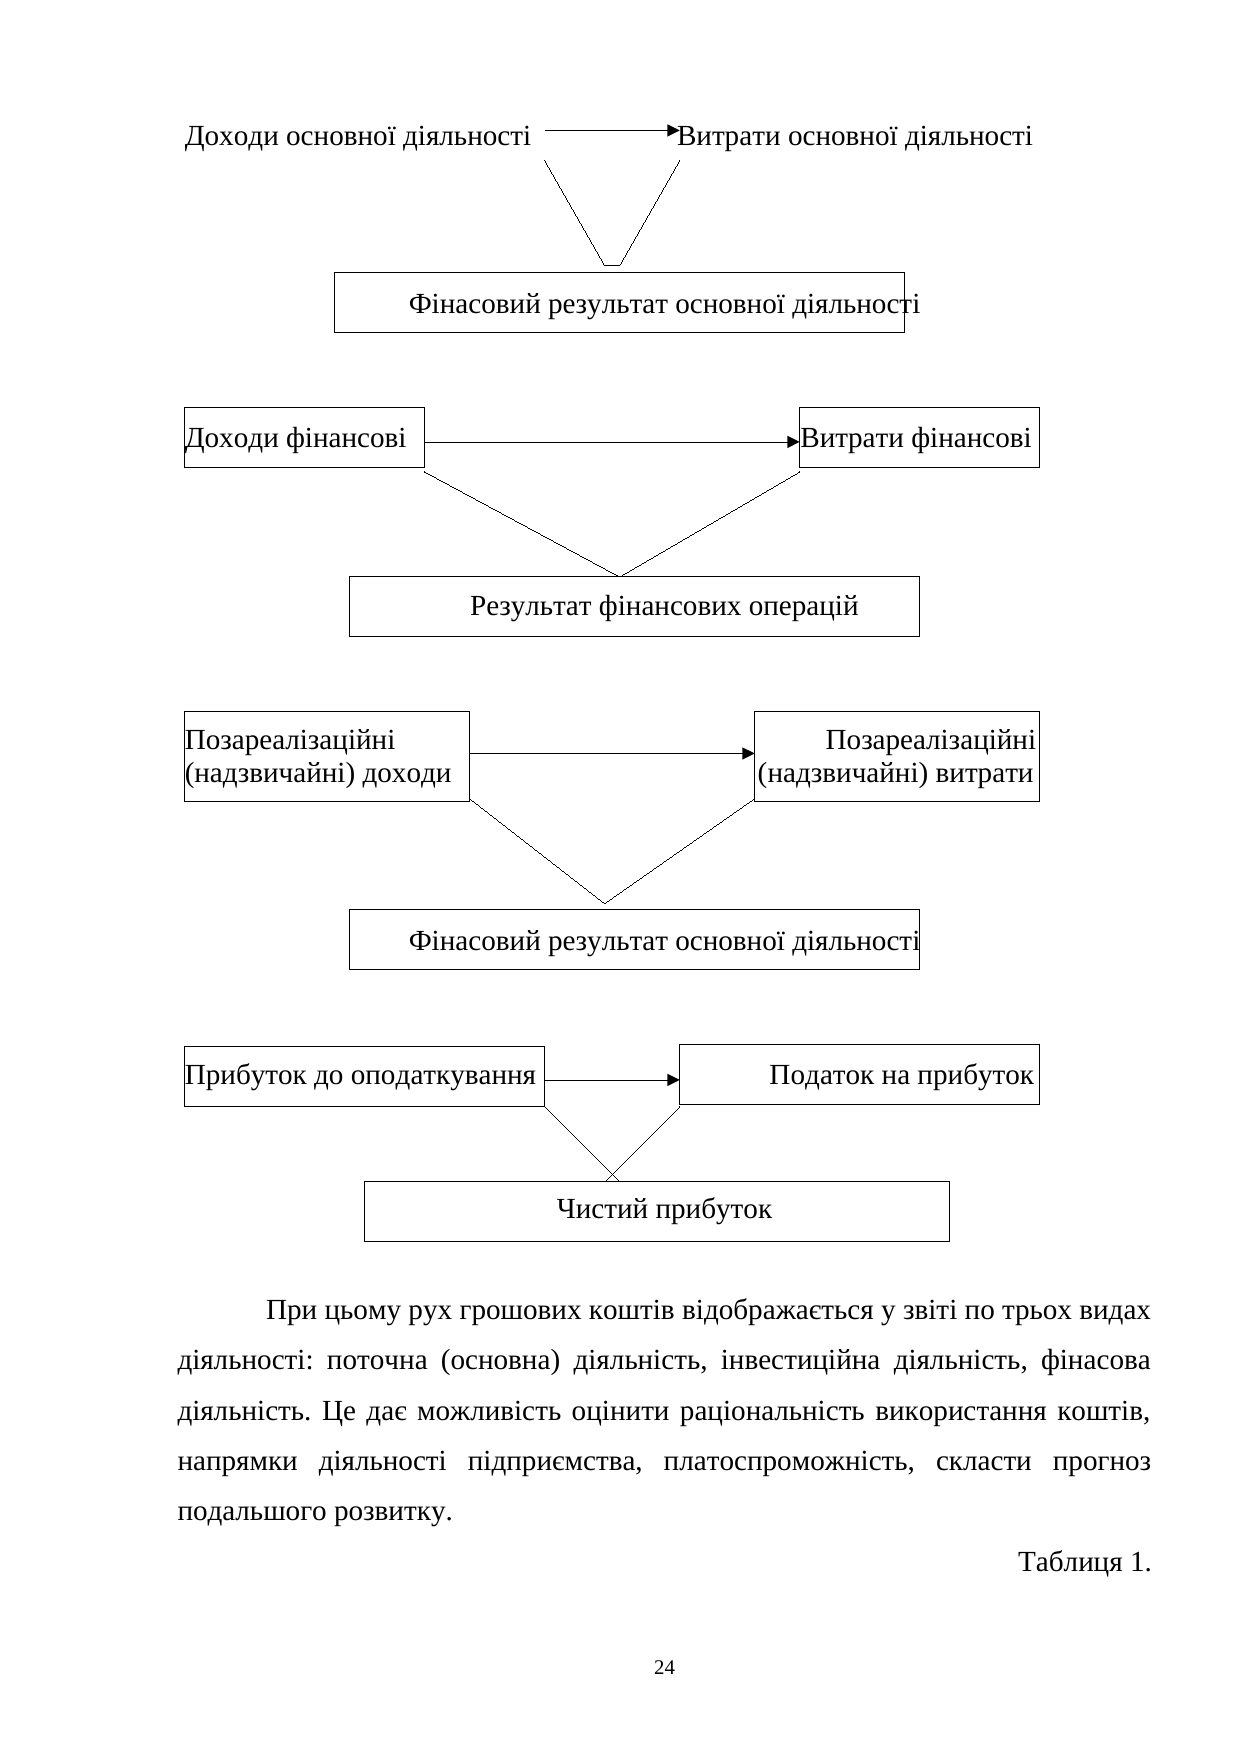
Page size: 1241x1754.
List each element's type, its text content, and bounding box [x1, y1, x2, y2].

text Доходи фінансові Витрати фінансові [177, 420, 1152, 453]
subtitle Чистий прибуток [177, 1191, 1152, 1225]
text Позареалізаційні Позареалізаційні [177, 722, 1152, 755]
text При цьому рух грошових коштів відображається у звіті по трьох видах діяльності: поточна (основна) діяльність, інвестиційна діяльність, фінасова діяльність. Це дає можливість оцінити раціональність використання коштів, напрямки діяльності підприємства, платоспроможність, скласти прогноз подальшого розвитку. [177, 1292, 1152, 1527]
text Доходи основної діяльності Витрати основної діяльності [177, 118, 1152, 152]
subtitle Результат фінансових операцій [177, 588, 1152, 621]
text Прибуток до оподаткування Податок на прибуток [177, 1057, 1152, 1091]
subtitle Фінасовий результат основної діяльності [177, 923, 1152, 957]
text (надзвичайні) доходи (надзвичайні) витрати [177, 755, 1152, 789]
subtitle Фінасовий результат основної діяльності [177, 286, 1152, 319]
text Таблиця 1. [177, 1544, 1152, 1577]
